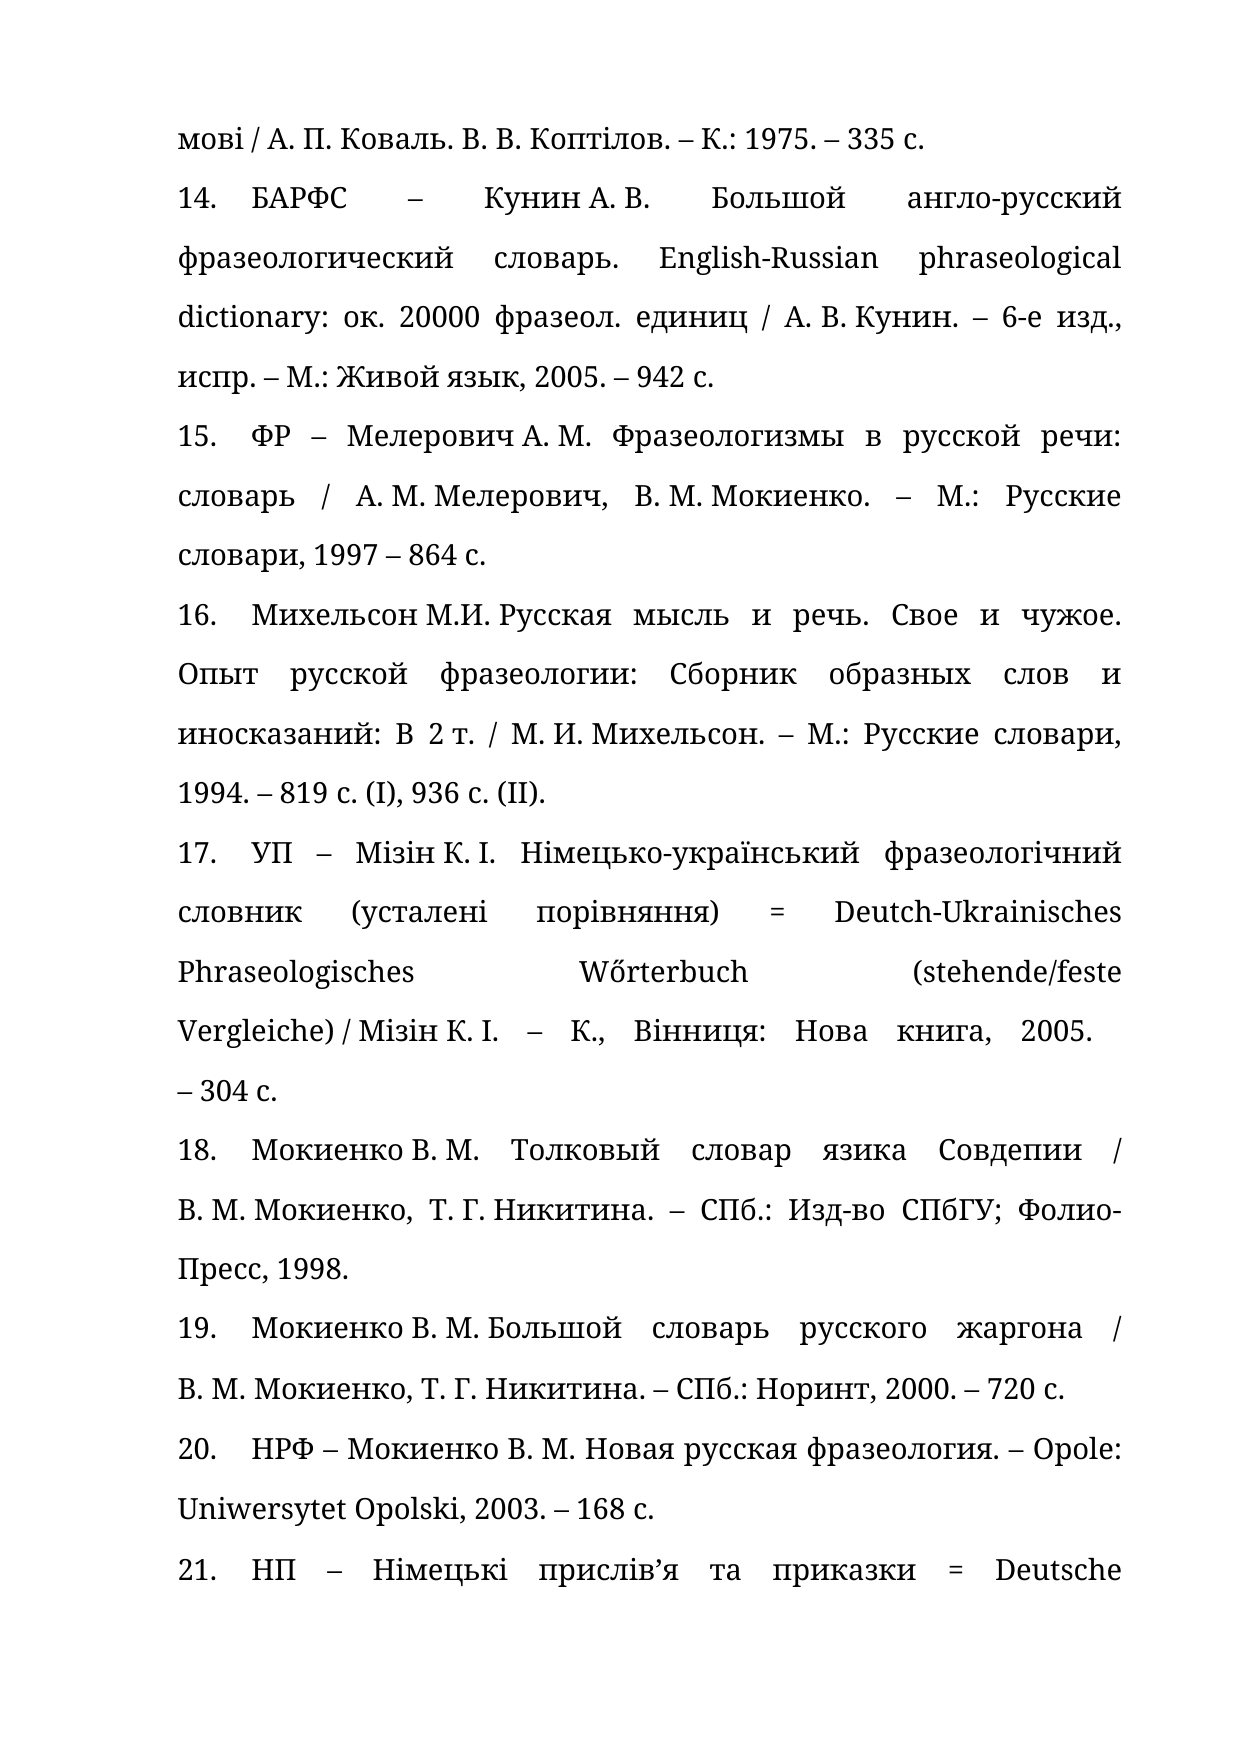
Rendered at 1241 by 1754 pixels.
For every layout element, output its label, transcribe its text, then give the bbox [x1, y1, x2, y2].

list Михельсон М.И. Русская мысль и речь. Свое и чужое. Опыт русской фразеологии: Сборник образных слов и иносказаний: В 2 т. / М. И. Михельсон. – М.: Русские словари, 1994. – 819 с. (I), 936 с. (II). [177, 594, 1122, 812]
list ФР – Мелерович А. М. Фразеологизмы в русской речи: словарь / А. М. Мелерович, В. М. Мокиенко. – М.: Русские словари, 1997 – 864 с. [177, 416, 1122, 574]
list Мокиенко В. М. Толковый словар язика Совдепии / В. М. Мокиенко, Т. Г. Никитина. – СПб.: Изд-во СПбГУ; Фолио-Пресс, 1998. [177, 1129, 1122, 1288]
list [177, 1549, 1122, 1589]
list НРФ – Мокиенко В. М. Новая русская фразеология. – Opole: Uniwersytet Opolski, 2003. – 168 с. [177, 1428, 1122, 1528]
list Мокиенко В. М. Большой словарь русского жаргона / В. М. Мокиенко, Т. Г. Никитина. – СПб.: Норинт, 2000. – 720 с. [177, 1308, 1122, 1408]
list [177, 118, 1122, 158]
list УП – Мізін К. І. Німецько-український фразеологічний словник (усталені порівняння) = Deutch-Ukrainisches Phraseologisches Wőrterbuch (stehende/feste Vergleiche) / Мізін К. І. – К., Вінниця: Нова книга, 2005. – 304 с. [177, 832, 1122, 1109]
list БАРФС – Кунин А. В. Большой англо-русский фразеологический словарь. English-Russian phraseological dictionary: ок. 20000 фразеол. единиц / А. В. Кунин. – 6-е изд., испр. – М.: Живой язык, 2005. – 942 с. [177, 178, 1122, 396]
